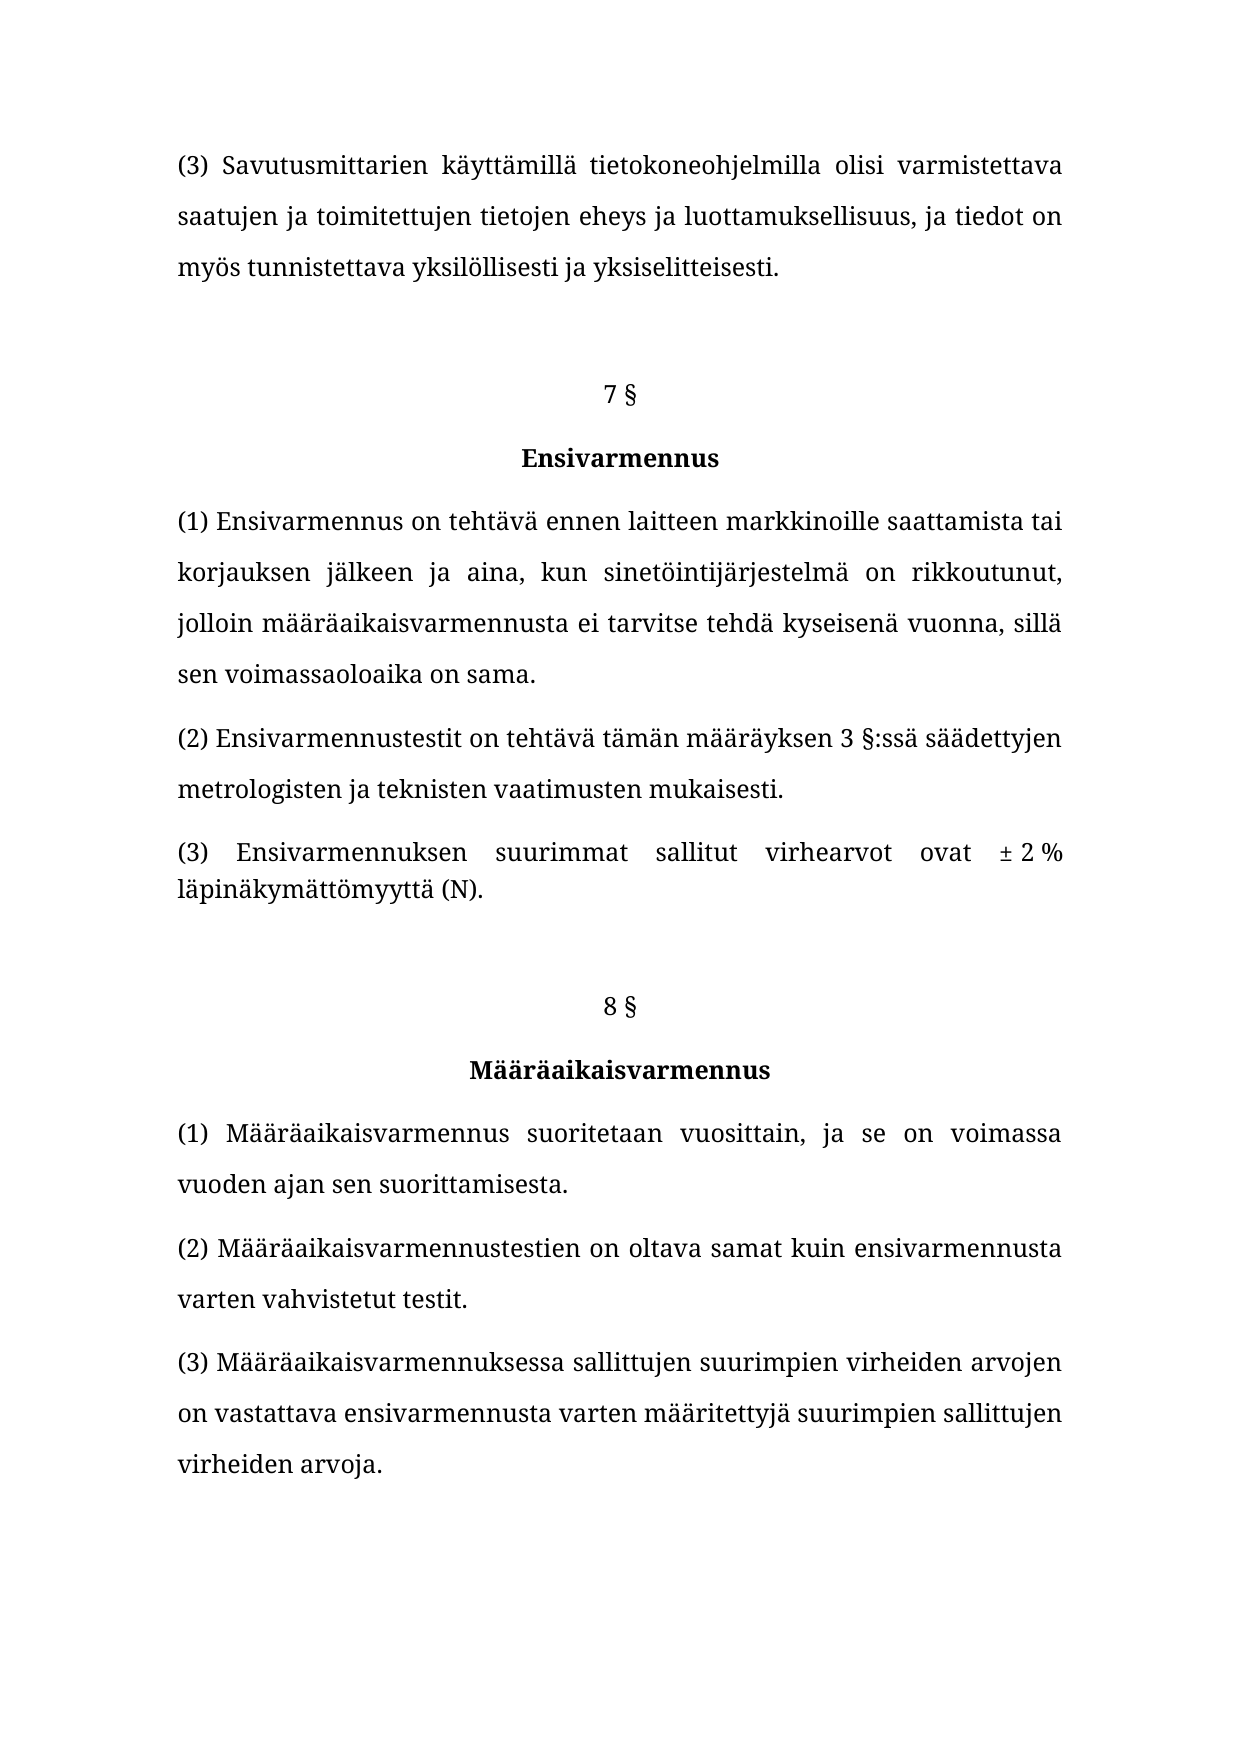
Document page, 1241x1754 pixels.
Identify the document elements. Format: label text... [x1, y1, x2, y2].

text (1) Määräaikaisvarmennus suoritetaan vuosittain, ja se on voimassa vuoden ajan sen suorittamisesta. [177, 1116, 1063, 1201]
text (2) Ensivarmennustestit on tehtävä tämän määräyksen 3 §:ssä säädettyjen metrologisten ja teknisten vaatimusten mukaisesti. [177, 721, 1063, 806]
text (3) Ensivarmennuksen suurimmat sallitut virhearvot ovat ± 2 % läpinäkymättömyyttä (N). [177, 835, 1063, 906]
text (2) Määräaikaisvarmennustestien on oltava samat kuin ensivarmennusta varten vahvistetut testit. [177, 1231, 1063, 1316]
text (3) Savutusmittarien käyttämillä tietokoneohjelmilla olisi varmistettava saatujen ja toimitettujen tietojen eheys ja luottamuksellisuus, ja tiedot on myös tunnistettava yksilöllisesti ja yksiselitteisesti. [177, 148, 1063, 284]
text Ensivarmennus [177, 440, 1063, 474]
text Määräaikaisvarmennus [177, 1052, 1063, 1086]
text (1) Ensivarmennus on tehtävä ennen laitteen markkinoille saattamista tai korjauksen jälkeen ja aina, kun sinetöintijärjestelmä on rikkoutunut, jolloin määräaikaisvarmennusta ei tarvitse tehdä kyseisenä vuonna, sillä sen voimassaoloaika on sama. [177, 504, 1063, 691]
text 8 § [177, 989, 1063, 1023]
text 7 § [177, 377, 1063, 411]
text (3) Määräaikaisvarmennuksessa sallittujen suurimpien virheiden arvojen on vastattava ensivarmennusta varten määritettyjä suurimpien sallittujen virheiden arvoja. [177, 1345, 1063, 1481]
